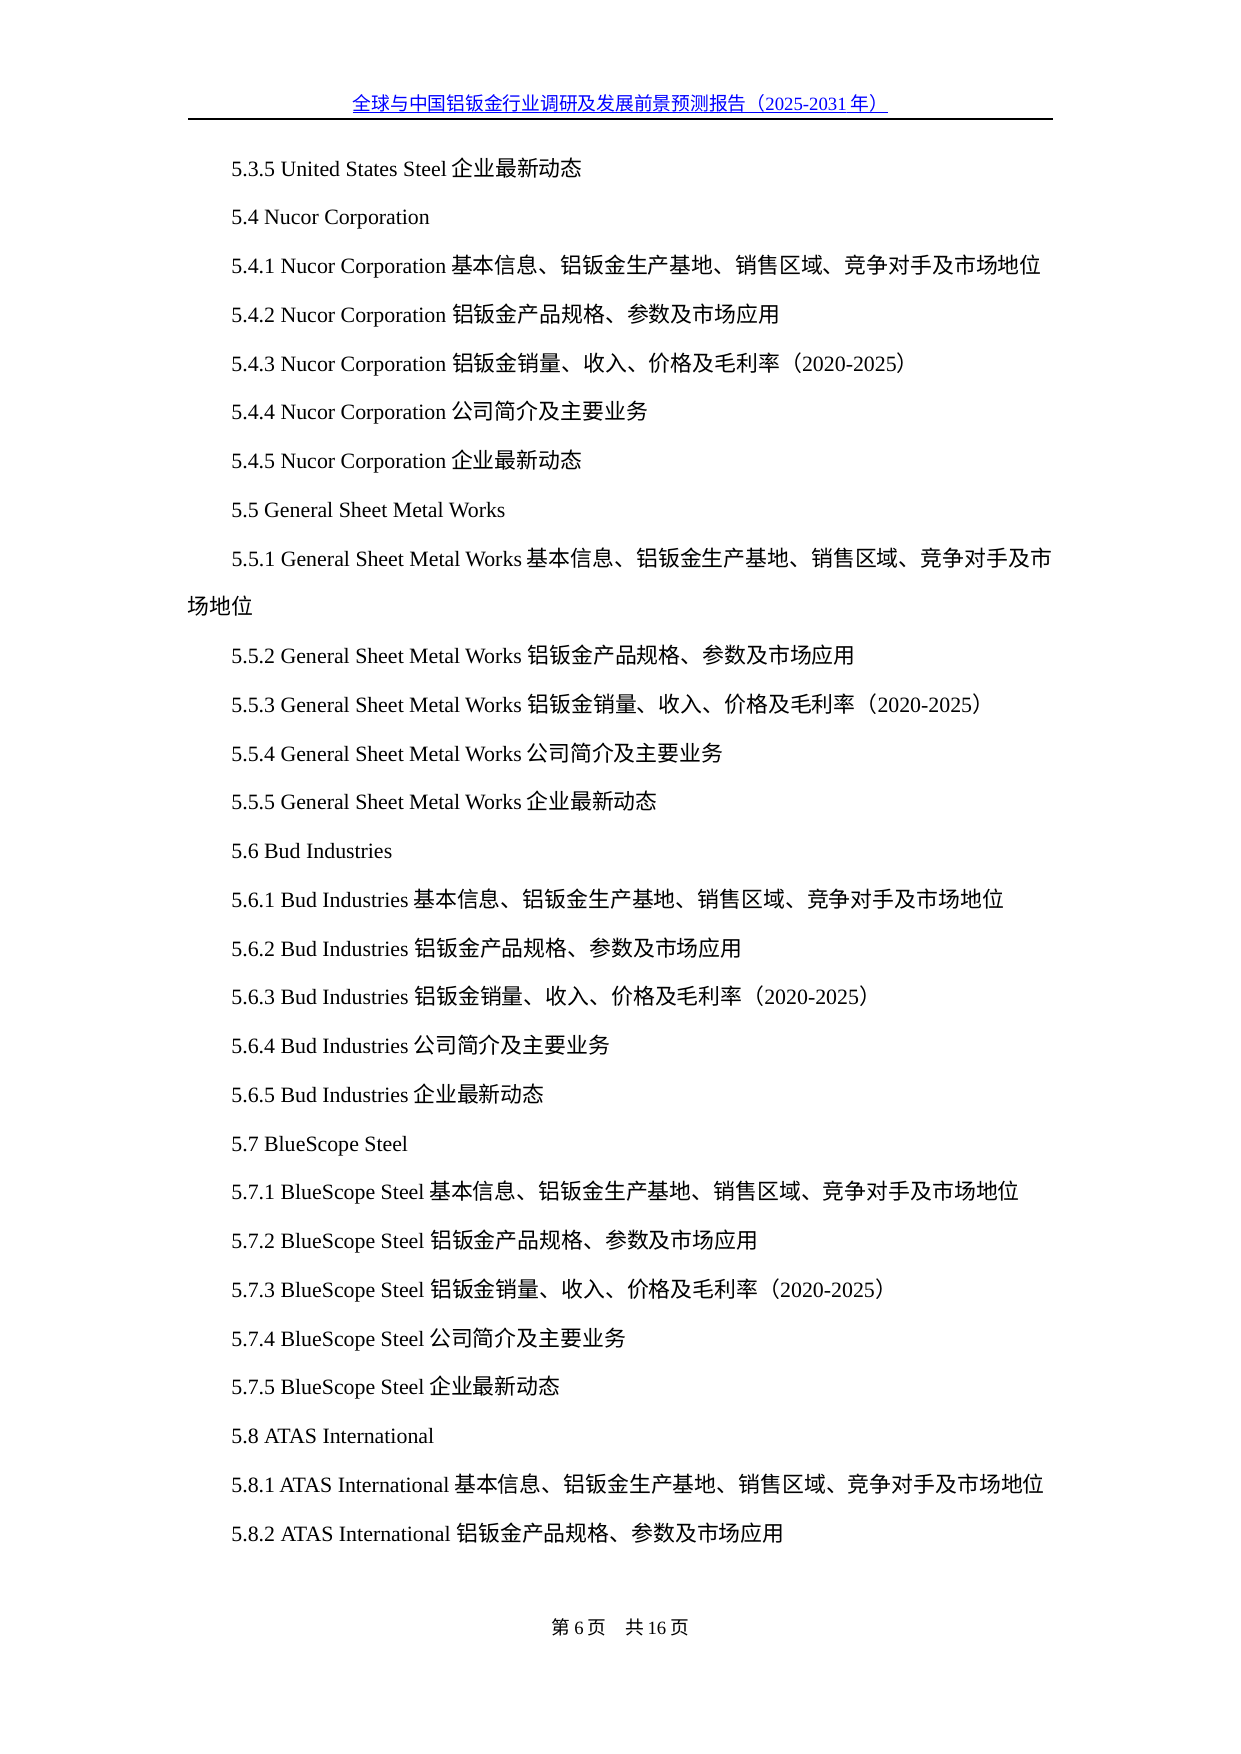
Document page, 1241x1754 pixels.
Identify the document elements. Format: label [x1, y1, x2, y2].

text [187, 150, 1053, 1548]
